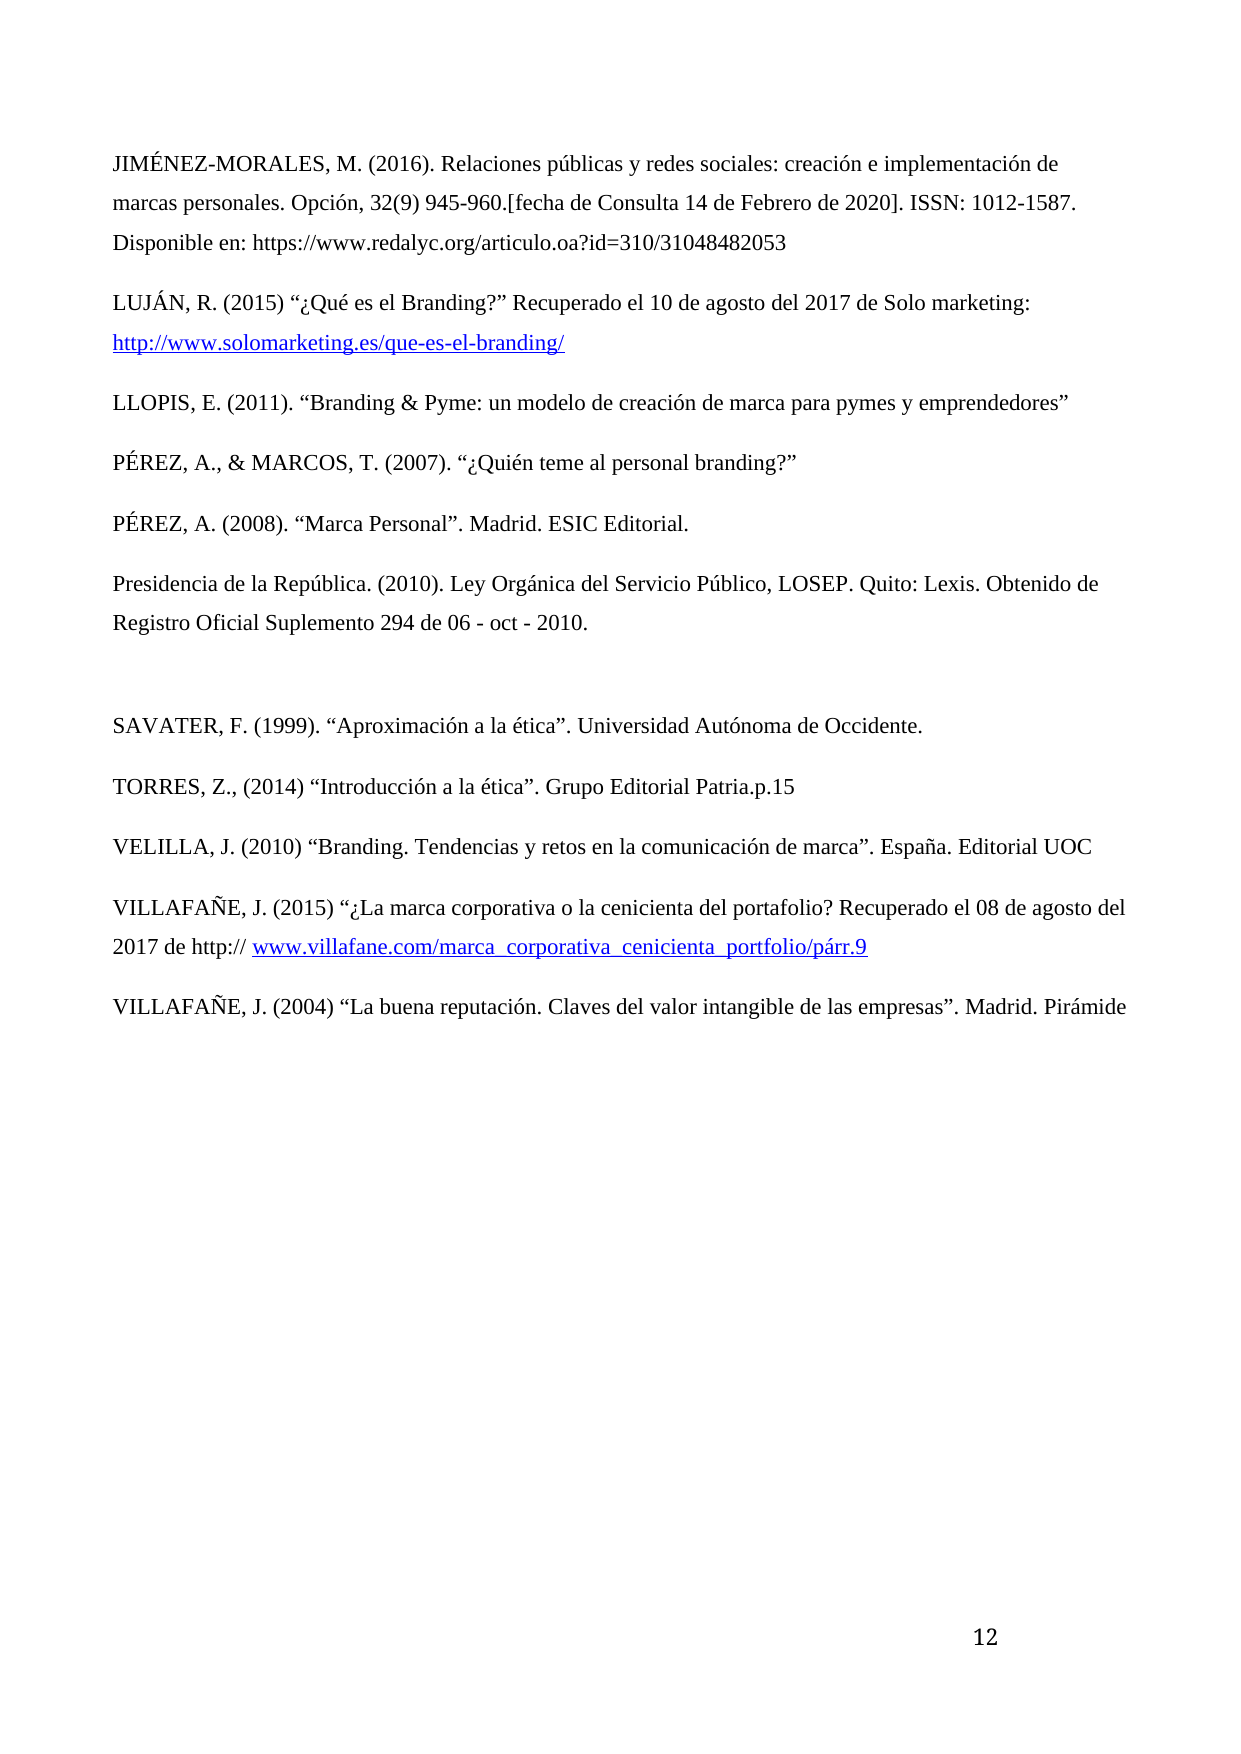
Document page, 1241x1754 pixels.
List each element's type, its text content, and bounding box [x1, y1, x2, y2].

text SAVATER, F. (1999). “Aproximación a la ética”. Universidad Autónoma de Occidente. [112, 713, 1128, 739]
text JIMÉNEZ-MORALES, M. (2016). Relaciones públicas y redes sociales: creación e implementación de marcas personales. Opción, 32(9) 945-960.[fecha de Consulta 14 de Febrero de 2020]. ISSN: 1012-1587. Disponible en: https://www.redalyc.org/articulo.oa?id=310/31048482053 [112, 150, 1128, 255]
text LUJÁN, R. (2015) “¿Qué es el Branding?” Recuperado el 10 de agosto del 2017 de Solo marketing: http://www.solomarketing.es/que-es-el-branding/ [112, 289, 1128, 355]
text LLOPIS, E. (2011). “Branding & Pyme: un modelo de creación de marca para pymes y emprendedores” [112, 389, 1128, 415]
text VILLAFAÑE, J. (2004) “La buena reputación. Claves del valor intangible de las empresas”. Madrid. Pirámide [112, 993, 1128, 1020]
text PÉREZ, A., & MARCOS, T. (2007). “¿Quién teme al personal branding?” [112, 449, 1128, 476]
text Presidencia de la República. (2010). Ley Orgánica del Servicio Público, LOSEP. Quito: Lexis. Obtenido de Registro Oficial Suplemento 294 de 06 - oct - 2010. [112, 570, 1128, 678]
text TORRES, Z., (2014) “Introducción a la ética”. Grupo Editorial Patria.p.15 [112, 773, 1128, 799]
text VILLAFAÑE, J. (2015) “¿La marca corporativa o la cenicienta del portafolio? Recuperado el 08 de agosto del 2017 de http:// www.villafane.com/marca_corporativa_cenicienta_portfolio/párr.9 [112, 893, 1128, 959]
text PÉREZ, A. (2008). “Marca Personal”. Madrid. ESIC Editorial. [112, 510, 1128, 536]
text VELILLA, J. (2010) “Branding. Tendencias y retos en la comunicación de marca”. España. Editorial UOC [112, 833, 1128, 859]
